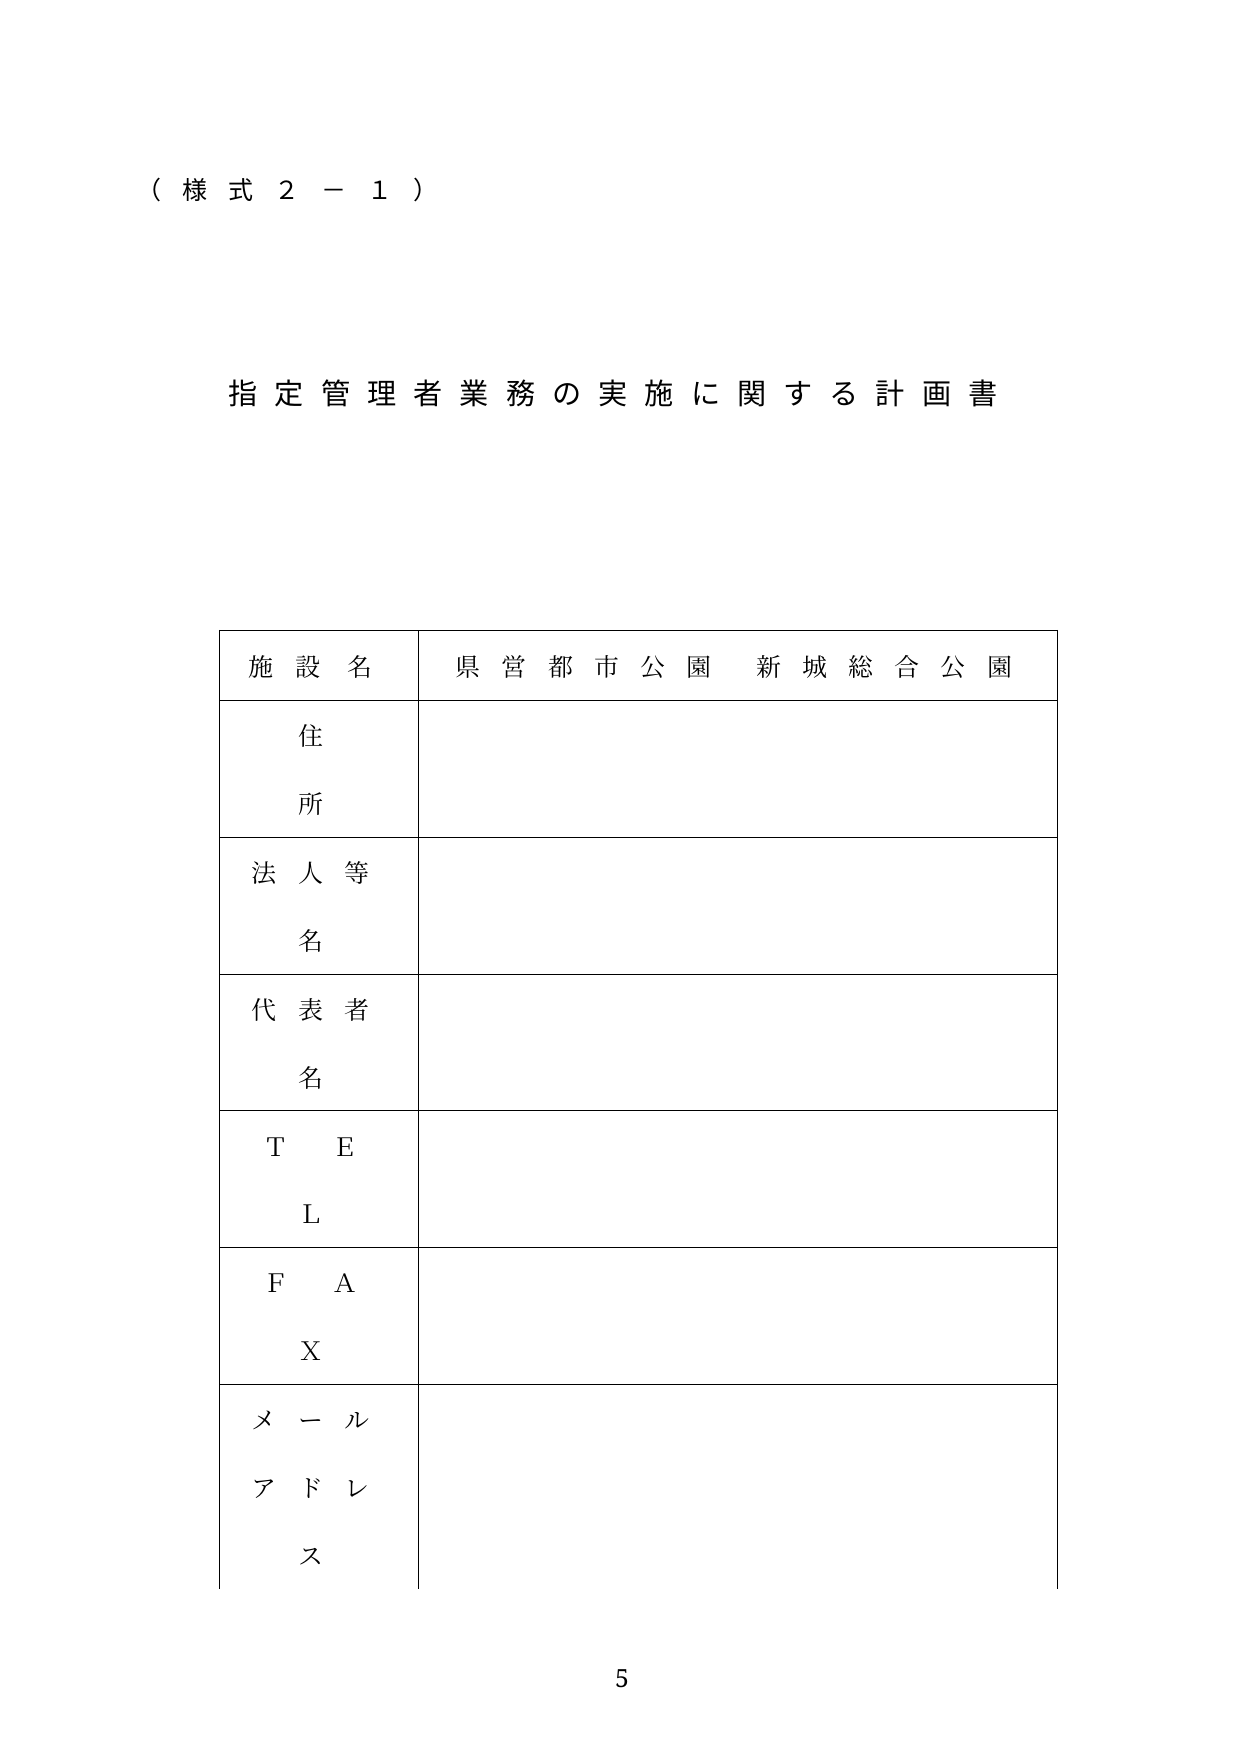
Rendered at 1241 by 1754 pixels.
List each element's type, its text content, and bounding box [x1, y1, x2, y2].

table_cell [419, 1385, 1057, 1589]
table_cell Ｔ Ｅ Ｌ [220, 1111, 418, 1247]
text 指定管理者業務の実施に関する計画書 [136, 358, 1107, 426]
table_cell [419, 701, 1057, 837]
table_cell Ｆ Ａ Ｘ [220, 1248, 418, 1384]
table_cell [419, 838, 1057, 973]
table_cell [419, 1248, 1057, 1384]
table_cell 住 所 [220, 701, 418, 837]
table_header 施設名 [220, 631, 418, 700]
table_cell メールアドレス [220, 1385, 418, 1589]
table_header 県営都市公園 新城総合公園 [419, 631, 1057, 700]
text （様式２－１） [136, 154, 1107, 222]
table_cell [419, 1111, 1057, 1247]
table_cell 法人等名 [220, 838, 418, 973]
table_cell 代表者名 [220, 975, 418, 1110]
table_cell [419, 975, 1057, 1110]
